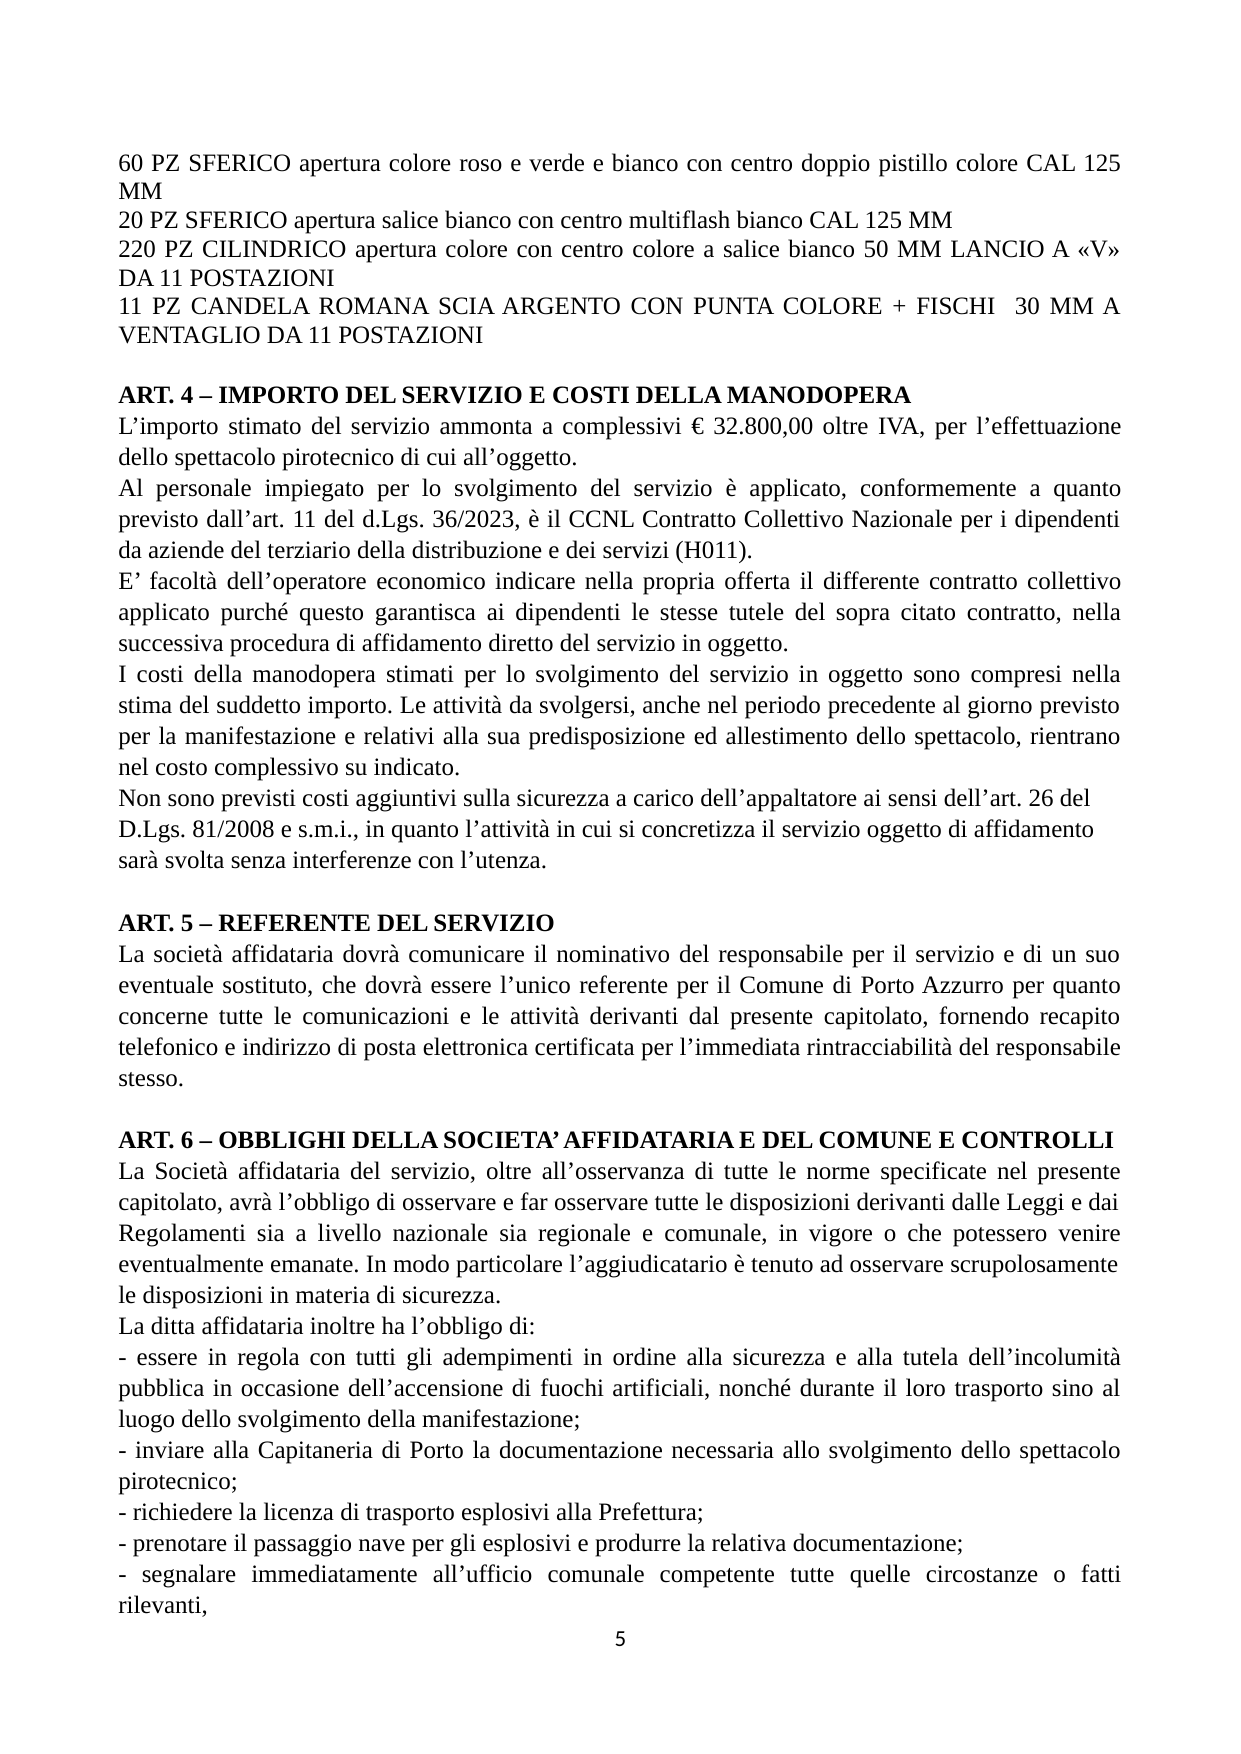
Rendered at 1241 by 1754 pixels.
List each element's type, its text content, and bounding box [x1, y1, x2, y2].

text 20 PZ SFERICO apertura salice bianco con centro multiflash bianco CAL 125 MM [118, 205, 1122, 234]
text I costi della manodopera stimati per lo svolgimento del servizio in oggetto sono compresi nella stima del suddetto importo. Le attività da svolgersi, anche nel periodo precedente al giorno previsto per la manifestazione e relativi alla sua predisposizione ed allestimento dello spettacolo, rientrano nel costo complessivo su indicato. [118, 659, 1122, 781]
text L’importo stimato del servizio ammonta a complessivi € 32.800,00 oltre IVA, per l’effettuazione dello spettacolo pirotecnico di cui all’oggetto. [118, 411, 1122, 471]
text D.Lgs. 81/2008 e s.m.i., in quanto l’attività in cui si concretizza il servizio oggetto di affidamento [118, 814, 1122, 843]
text - segnalare immediatamente all’ufficio comunale competente tutte quelle circostanze o fatti rilevanti, [118, 1559, 1122, 1619]
text ART. 5 – REFERENTE DEL SERVIZIO [118, 908, 1122, 936]
text ART. 4 – IMPORTO DEL SERVIZIO E COSTI DELLA MANODOPERA [118, 380, 1122, 409]
text ART. 6 – OBBLIGHI DELLA SOCIETA’ AFFIDATARIA E DEL COMUNE E CONTROLLI [118, 1125, 1122, 1154]
text le disposizioni in materia di sicurezza. [118, 1280, 1122, 1309]
text Regolamenti sia a livello nazionale sia regionale e comunale, in vigore o che potessero venire eventualmente emanate. In modo particolare l’aggiudicatario è tenuto ad osservare scrupolosamente [118, 1218, 1122, 1278]
text Non sono previsti costi aggiuntivi sulla sicurezza a carico dell’appaltatore ai sensi dell’art. 26 del [118, 783, 1122, 812]
text - richiedere la licenza di trasporto esplosivi alla Prefettura; [118, 1497, 1122, 1526]
text La Società affidataria del servizio, oltre all’osservanza di tutte le norme specificate nel presente capitolato, avrà l’obbligo di osservare e far osservare tutte le disposizioni derivanti dalle Leggi e dai [118, 1156, 1122, 1216]
text Al personale impiegato per lo svolgimento del servizio è applicato, conformemente a quanto previsto dall’art. 11 del d.Lgs. 36/2023, è il CCNL Contratto Collettivo Nazionale per i dipendenti da aziende del terziario della distribuzione e dei servizi (H011). [118, 473, 1122, 564]
text La ditta affidataria inoltre ha l’obbligo di: [118, 1311, 1122, 1340]
text E’ facoltà dell’operatore economico indicare nella propria offerta il differente contratto collettivo applicato purché questo garantisca ai dipendenti le stesse tutele del sopra citato contratto, nella successiva procedura di affidamento diretto del servizio in oggetto. [118, 566, 1122, 657]
text - essere in regola con tutti gli adempimenti in ordine alla sicurezza e alla tutela dell’incolumità pubblica in occasione dell’accensione di fuochi artificiali, nonché durante il loro trasporto sino al luogo dello svolgimento della manifestazione; [118, 1342, 1122, 1433]
text - prenotare il passaggio nave per gli esplosivi e produrre la relativa documentazione; [118, 1528, 1122, 1557]
text sarà svolta senza interferenze con l’utenza. [118, 846, 1122, 874]
text La società affidataria dovrà comunicare il nominativo del responsabile per il servizio e di un suo eventuale sostituto, che dovrà essere l’unico referente per il Comune di Porto Azzurro per quanto concerne tutte le comunicazioni e le attività derivanti dal presente capitolato, fornendo recapito telefonico e indirizzo di posta elettronica certificata per l’immediata rintracciabilità del responsabile stesso. [118, 939, 1122, 1092]
text 11 PZ CANDELA ROMANA SCIA ARGENTO CON PUNTA COLORE + FISCHI 30 MM A VENTAGLIO DA 11 POSTAZIONI [118, 291, 1122, 349]
text 60 PZ SFERICO apertura colore roso e verde e bianco con centro doppio pistillo colore CAL 125 MM [118, 148, 1122, 205]
text 220 PZ CILINDRICO apertura colore con centro colore a salice bianco 50 MM LANCIO A «V» DA 11 POSTAZIONI [118, 234, 1122, 291]
text - inviare alla Capitaneria di Porto la documentazione necessaria allo svolgimento dello spettacolo pirotecnico; [118, 1435, 1122, 1495]
